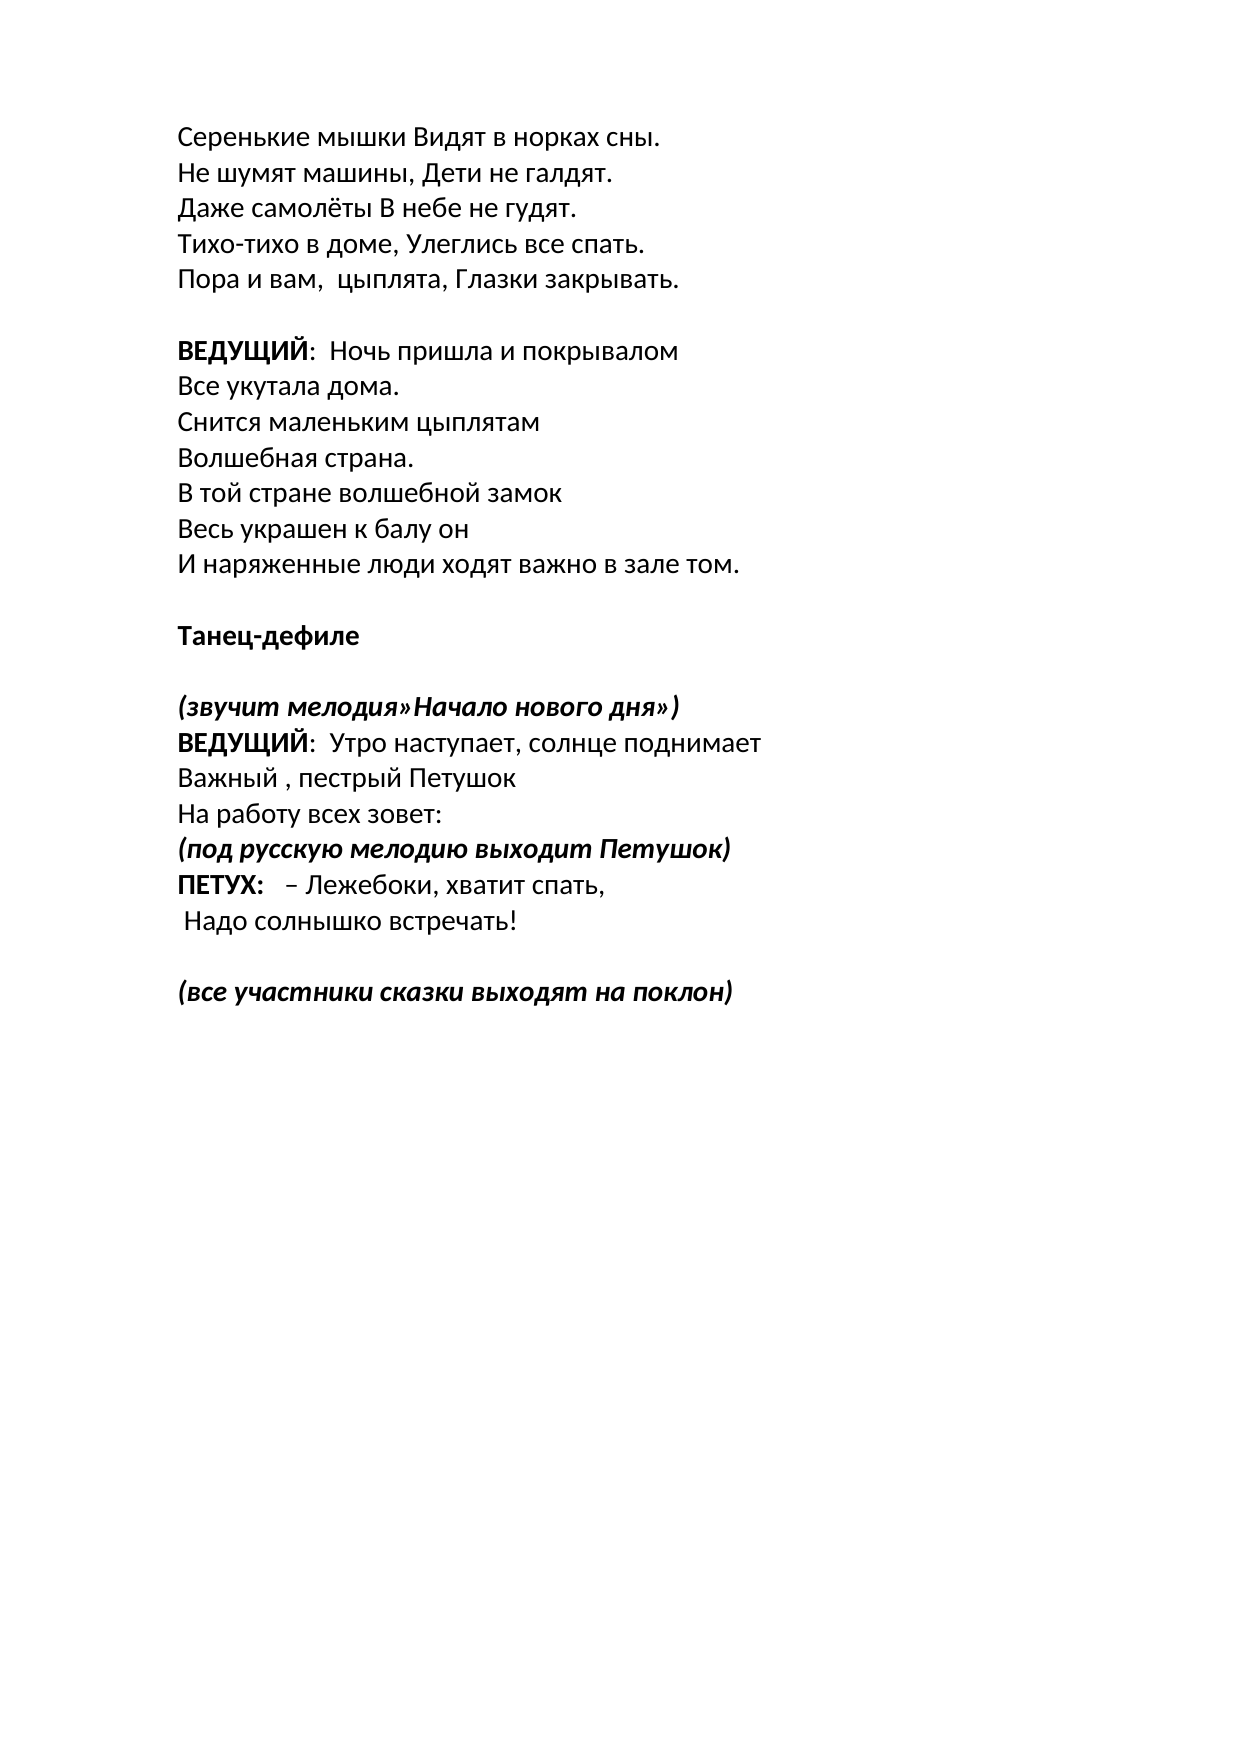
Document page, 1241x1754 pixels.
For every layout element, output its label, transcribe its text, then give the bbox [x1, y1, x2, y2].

text (все участники сказки выходят на поклон) [177, 973, 1152, 1009]
text ВЕДУЩИЙ: Ночь пришла и покрывалом [177, 332, 1152, 367]
text (звучит мелодия»Начало нового дня») [177, 688, 1152, 724]
text Серенькие мышки Видят в норках сны. [177, 118, 1152, 154]
text И наряженные люди ходят важно в зале том. [177, 546, 1152, 581]
text ПЕТУХ: – Лежебоки, хватит спать, [177, 866, 1152, 902]
text ВЕДУЩИЙ: Утро наступает, солнце поднимает [177, 724, 1152, 759]
text В той стране волшебной замок [177, 474, 1152, 510]
text Весь украшен к балу он [177, 510, 1152, 546]
text На работу всех зовет: [177, 795, 1152, 831]
text Танец-дефиле [177, 617, 1152, 652]
text Не шумят машины, Дети не галдят. [177, 154, 1152, 189]
text Важный , пестрый Петушок [177, 759, 1152, 795]
text Снится маленьким цыплятам [177, 403, 1152, 439]
text Волшебная страна. [177, 439, 1152, 474]
text Пора и вам, цыплята, Глазки закрывать. [177, 261, 1152, 296]
text Все укутала дома. [177, 367, 1152, 403]
text Надо солнышко встречать! [177, 902, 1152, 937]
text Даже самолёты В небе не гудят. [177, 189, 1152, 225]
text Тихо-тихо в доме, Улеглись все спать. [177, 225, 1152, 261]
text (под русскую мелодию выходит Петушок) [177, 831, 1152, 866]
